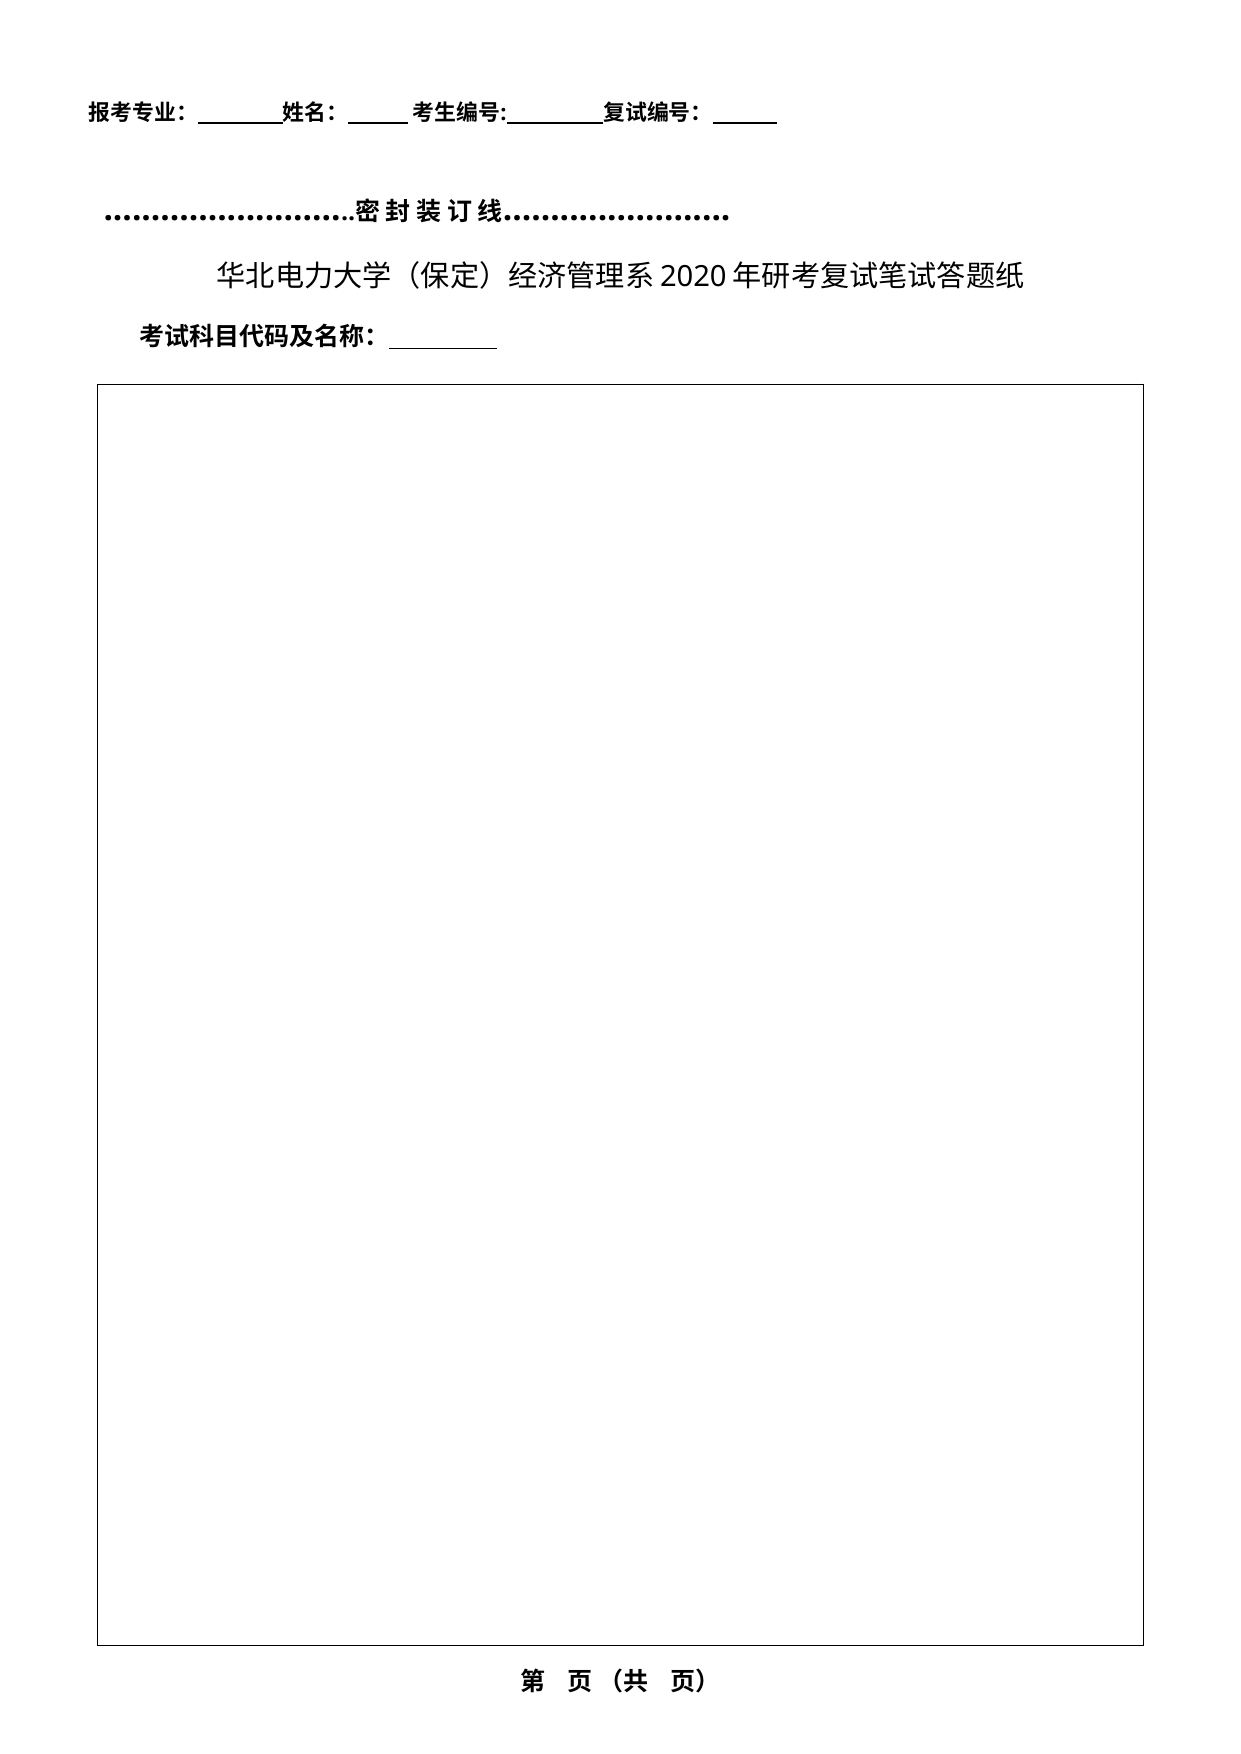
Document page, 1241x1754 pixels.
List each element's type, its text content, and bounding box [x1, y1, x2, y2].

text 华北电力大学（保定）经济管理系2020年研考复试笔试答题纸 [89, 253, 1152, 295]
table_header [98, 385, 1143, 1644]
text ...........................密 封 装 订 线........................ [103, 185, 1152, 230]
text 报考专业： 姓名： 考生编号: 复试编号： [89, 95, 1152, 127]
text 考试科目代码及名称： [89, 317, 1152, 353]
